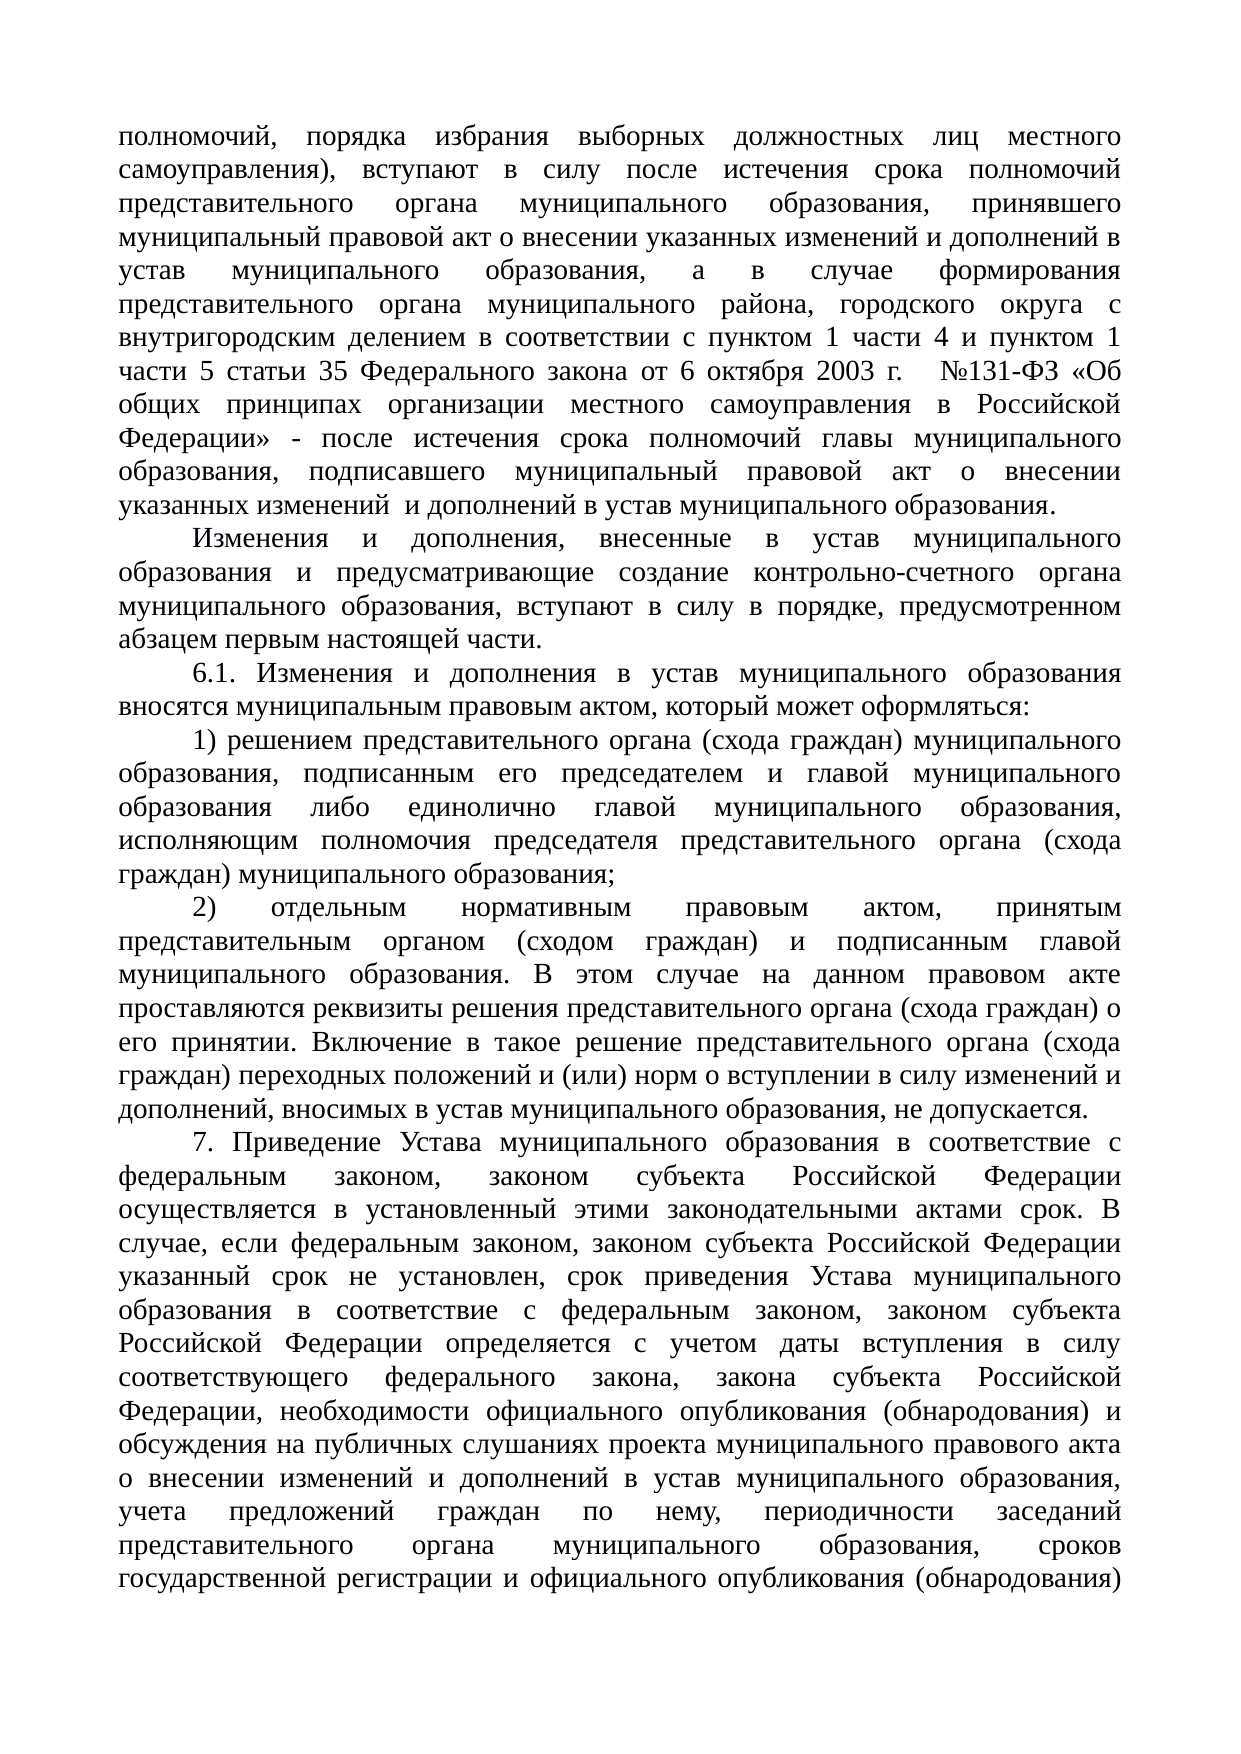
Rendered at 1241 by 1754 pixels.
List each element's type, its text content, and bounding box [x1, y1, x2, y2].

text Изменения и дополнения, внесенные в устав муниципального образования и предусматривающие создание контрольно-счетного органа муниципального образования, вступают в силу в порядке, предусмотренном абзацем первым настоящей части. [118, 521, 1122, 655]
text 2) отдельным нормативным правовым актом, принятым представительным органом (сходом граждан) и подписанным главой муниципального образования. В этом случае на данном правовом акте проставляются реквизиты решения представительного органа (схода граждан) о его принятии. Включение в такое решение представительного органа (схода граждан) переходных положений и (или) норм о вступлении в силу изменений и дополнений, вносимых в устав муниципального образования, не допускается. [118, 889, 1122, 1124]
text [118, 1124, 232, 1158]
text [118, 118, 1122, 521]
text 1) решением представительного органа (схода граждан) муниципального образования, подписанным его председателем и главой муниципального образования либо единолично главой муниципального образования, исполняющим полномочия председателя представительного органа (схода граждан) муниципального образования; [118, 722, 1122, 889]
text 6.1. Изменения и дополнения в устав муниципального образования вносятся муниципальным правовым актом, который может оформляться: [118, 655, 1122, 722]
